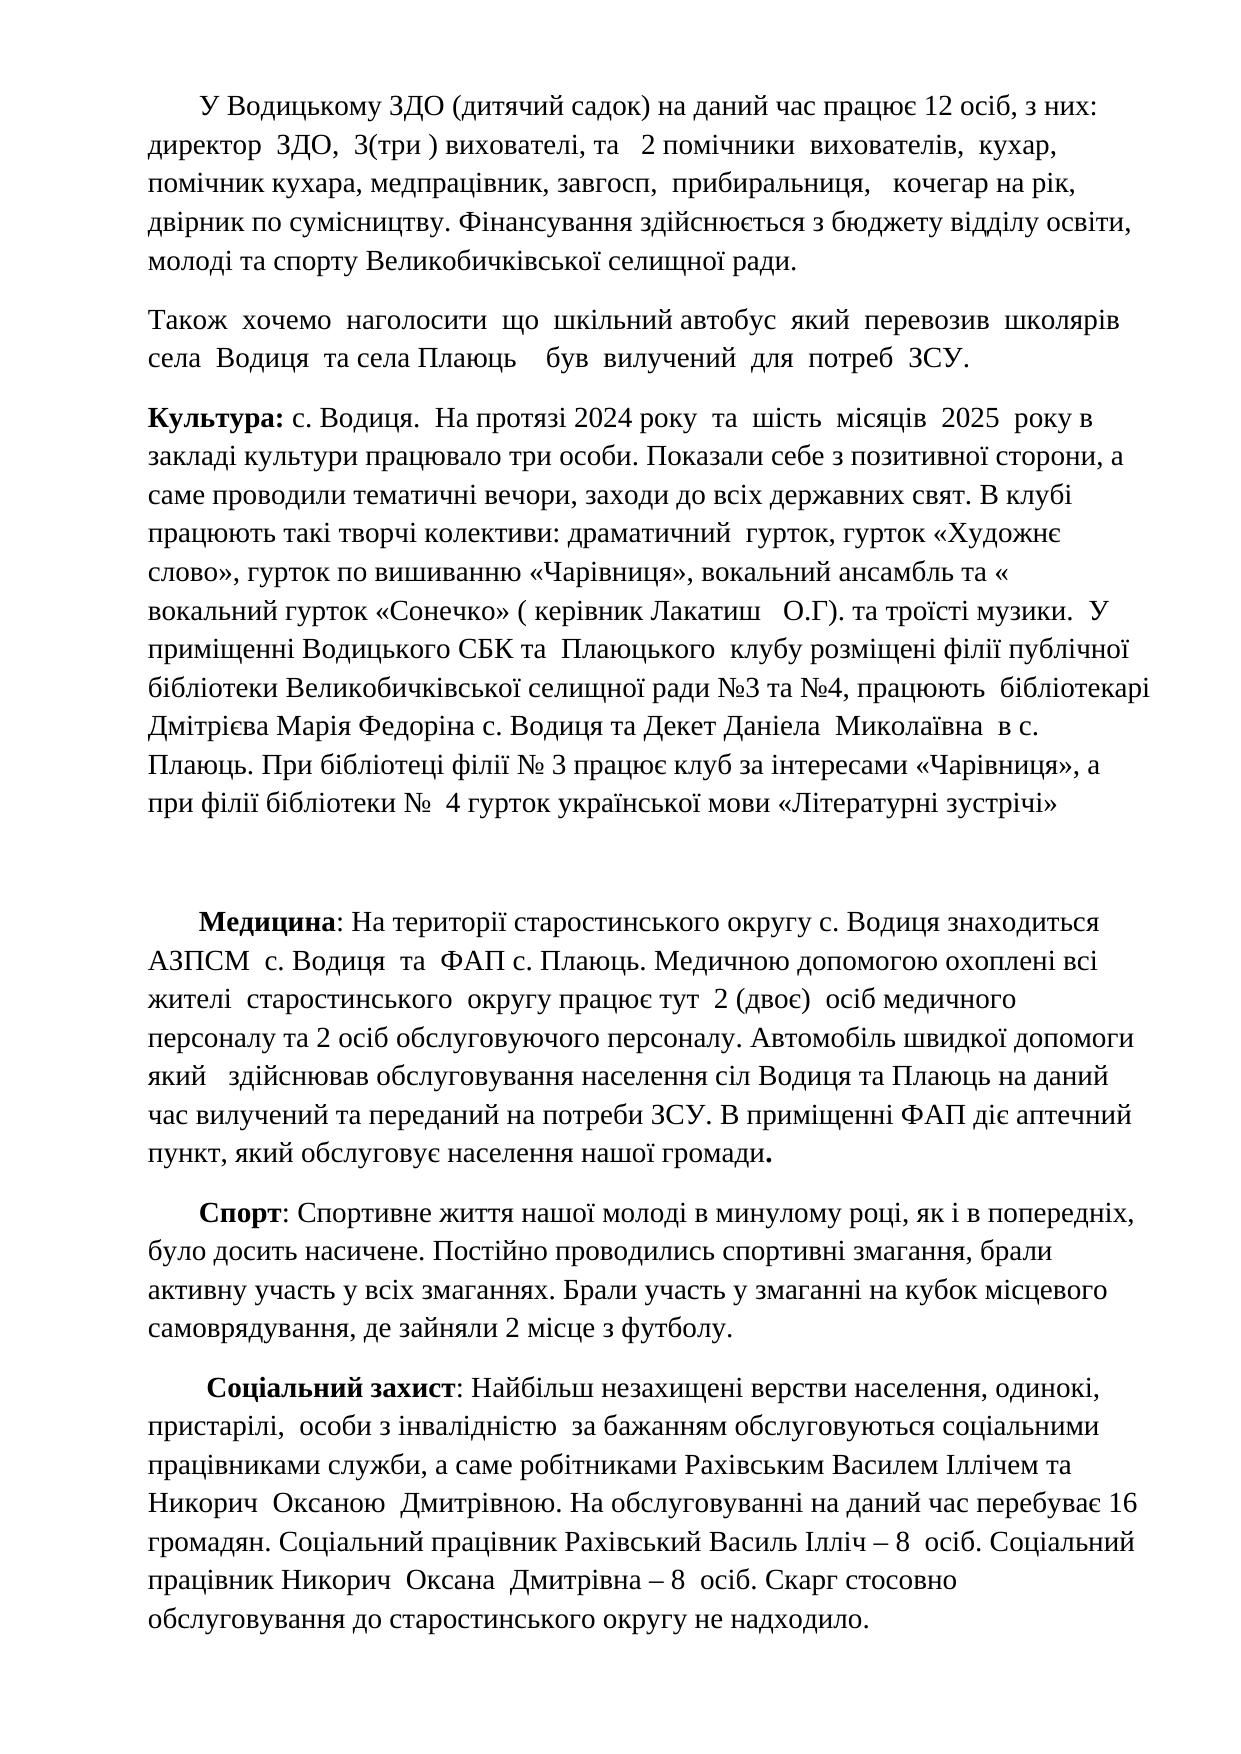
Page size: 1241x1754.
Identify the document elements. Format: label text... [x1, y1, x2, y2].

text Соціальний захист: Найбільш незахищені верстви населення, одинокі, пристарілі, особи з інвалідністю за бажанням обслуговуються соціальними працівниками служби, а саме робітниками Рахівським Василем Іллічем та Никорич Оксаною Дмитрівною. На обслуговуванні на даний час перебуває 16 громадян. Соціальний працівник Рахівський Василь Ілліч – 8 осіб. Соціальний працівник Никорич Оксана Дмитрівна – 8 осіб. Скарг стосовно обслуговування до старостинського округу не надходило. [148, 1370, 1152, 1634]
text Культура: с. Водиця. На протязі 2024 року та шість місяців 2025 року в закладі культури працювало три особи. Показали себе з позитивної сторони, а саме проводили тематичні вечори, заходи до всіх державних свят. В клубі працюють такі творчі колективи: драматичний гурток, гурток «Художнє слово», гурток по вишиванню «Чарівниця», вокальний ансамбль та « вокальний гурток «Сонечко» ( керівник Лакатиш О.Г). та троїсті музики. У приміщенні Водицького СБК та Плаюцького клубу розміщені філії публічної бібліотеки Великобичківської селищної ради №3 та №4, працюють бібліотекарі Дмітрієва Марія Федоріна с. Водиця та Декет Даніела Миколаївна в с. Плаюць. При бібліотеці філії № 3 працює клуб за інтересами «Чарівниця», а при філії бібліотеки № 4 гурток української мови «Літературні зустрічі» [148, 400, 1152, 819]
text У Водицькому ЗДО (дитячий садок) на даний час працює 12 осіб, з них: директор ЗДО, 3(три ) вихователі, та 2 помічники вихователів, кухар, помічник кухара, медпрацівник, завгосп, прибиральниця, кочегар на рік, двірник по сумісництву. Фінансування здійснюється з бюджету відділу освіти, молоді та спорту Великобичківської селищної ради. [148, 88, 1152, 276]
text Медицина: На території старостинського округу с. Водиця знаходиться АЗПСМ с. Водиця та ФАП с. Плаюць. Медичною допомогою охоплені всі жителі старостинського округу працює тут 2 (двоє) осіб медичного персоналу та 2 осіб обслуговуючого персоналу. Автомобіль швидкої допомоги який здійснював обслуговування населення сіл Водиця та Плаюць на даний час вилучений та переданий на потреби ЗСУ. В приміщенні ФАП діє аптечний пункт, який обслуговує населення нашої громади. [148, 904, 1152, 1169]
text Також хочемо наголосити що шкільний автобус який перевозив школярів села Водиця та села Плаюць був вилучений для потреб ЗСУ. [148, 302, 1152, 374]
text Спорт: Спортивне життя нашої молоді в минулому році, як і в попередніх, було досить насичене. Постійно проводились спортивні змагання, брали активну участь у всіх змаганнях. Брали участь у змаганні на кубок місцевого самоврядування, де зайняли 2 місце з футболу. [148, 1195, 1152, 1344]
